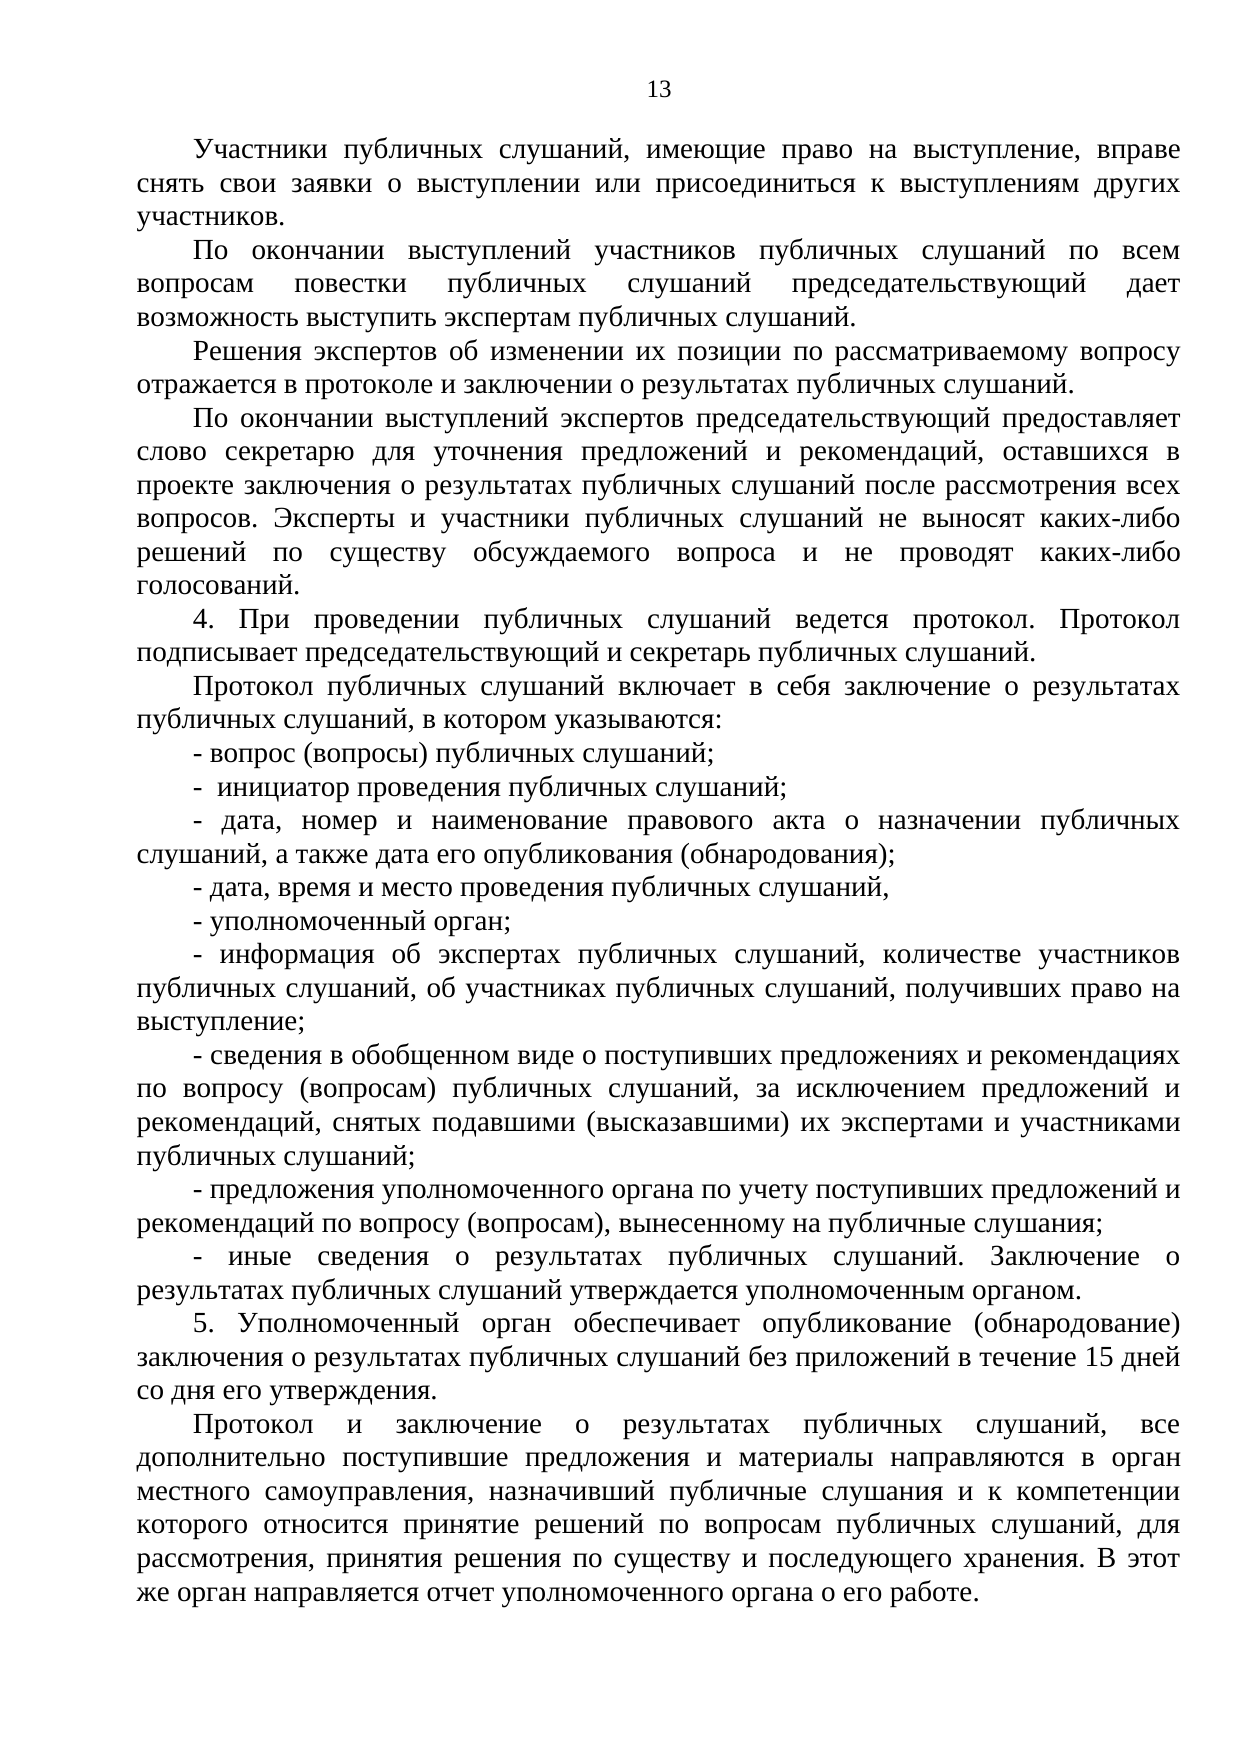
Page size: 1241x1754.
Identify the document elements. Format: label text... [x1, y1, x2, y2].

text По окончании выступлений экспертов председательствующий предоставляет слово секретарю для уточнения предложений и рекомендаций, оставшихся в проекте заключения о результатах публичных слушаний после рассмотрения всех вопросов. Эксперты и участники публичных слушаний не выносят каких-либо решений по существу обсуждаемого вопроса и не проводят каких-либо голосований. [136, 400, 1181, 601]
text - информация об экспертах публичных слушаний, количестве участников публичных слушаний, об участниках публичных слушаний, получивших право на выступление; [136, 936, 1181, 1037]
text 5. Уполномоченный орган обеспечивает опубликование (обнародование) заключения о результатах публичных слушаний без приложений в течение 15 дней со дня его утверждения. [136, 1305, 1181, 1406]
text - предложения уполномоченного органа по учету поступивших предложений и рекомендаций по вопросу (вопросам), вынесенному на публичные слушания; [136, 1171, 1181, 1238]
text Протокол публичных слушаний включает в себя заключение о результатах публичных слушаний, в котором указываются: [136, 668, 1181, 735]
text - иные сведения о результатах публичных слушаний. Заключение о результатах публичных слушаний утверждается уполномоченным органом. [136, 1238, 1181, 1305]
text Решения экспертов об изменении их позиции по рассматриваемому вопросу отражается в протоколе и заключении о результатах публичных слушаний. [136, 333, 1181, 400]
text По окончании выступлений участников публичных слушаний по всем вопросам повестки публичных слушаний председательствующий дает возможность выступить экспертам публичных слушаний. [136, 232, 1181, 333]
text - сведения в обобщенном виде о поступивших предложениях и рекомендациях по вопросу (вопросам) публичных слушаний, за исключением предложений и рекомендаций, снятых подавшими (высказавшими) их экспертами и участниками публичных слушаний; [136, 1037, 1181, 1171]
text - дата, время и место проведения публичных слушаний, [136, 869, 1181, 903]
text Участники публичных слушаний, имеющие право на выступление, вправе снять свои заявки о выступлении или присоединиться к выступлениям других участников. [136, 131, 1181, 232]
text - дата, номер и наименование правового акта о назначении публичных слушаний, а также дата его опубликования (обнародования); [136, 802, 1181, 869]
text - инициатор проведения публичных слушаний; [136, 769, 1181, 802]
text - вопрос (вопросы) публичных слушаний; [136, 735, 1181, 769]
text 4. При проведении публичных слушаний ведется протокол. Протокол подписывает председательствующий и секретарь публичных слушаний. [136, 601, 1181, 668]
text - уполномоченный орган; [136, 903, 1181, 936]
text Протокол и заключение о результатах публичных слушаний, все дополнительно поступившие предложения и материалы направляются в орган местного самоуправления, назначивший публичные слушания и к компетенции которого относится принятие решений по вопросам публичных слушаний, для рассмотрения, принятия решения по существу и последующего хранения. В этот же орган направляется отчет уполномоченного органа о его работе. [136, 1406, 1181, 1607]
